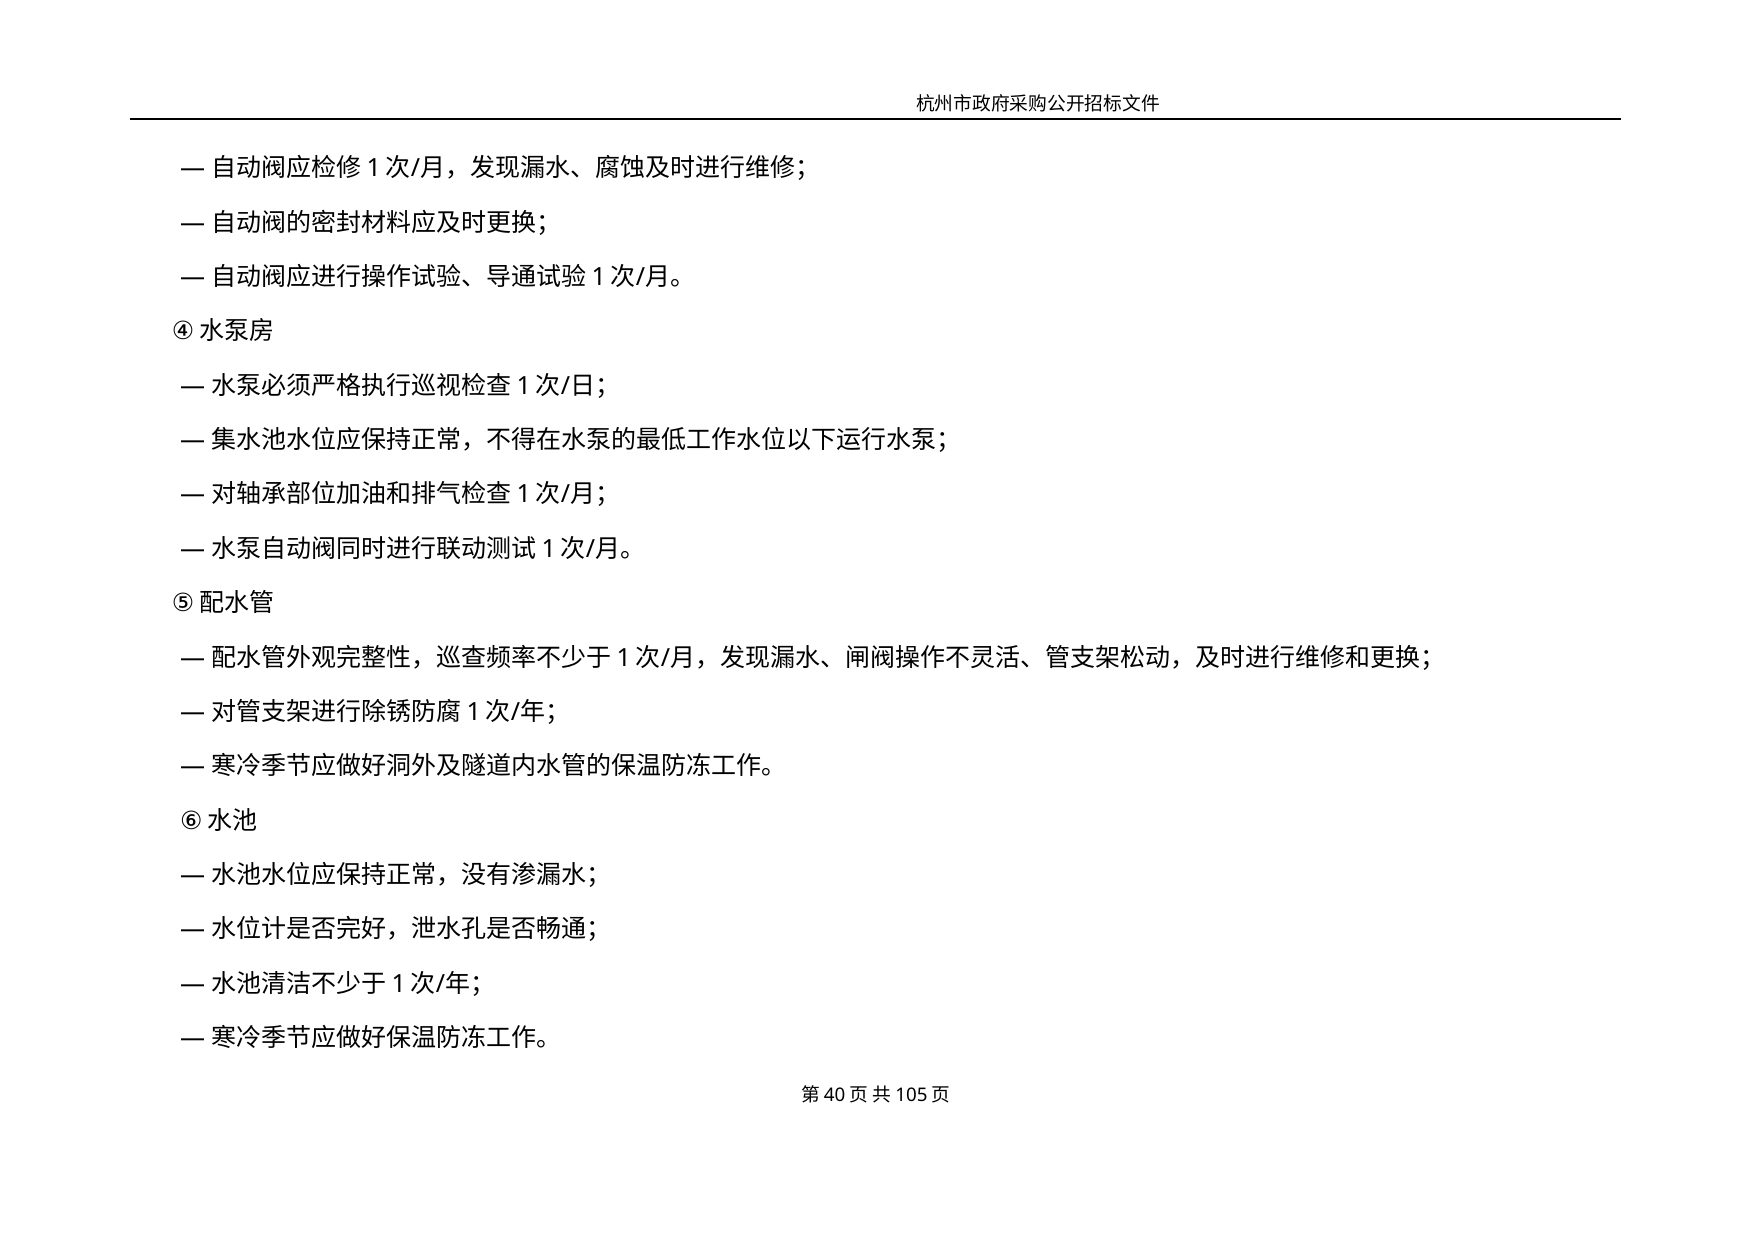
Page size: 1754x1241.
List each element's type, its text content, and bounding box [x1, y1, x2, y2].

text ― 对管支架进行除锈防腐1次/年； [130, 691, 1621, 728]
text ― 寒冷季节应做好保温防冻工作。 [130, 1018, 1621, 1054]
text ― 寒冷季节应做好洞外及隧道内水管的保温防冻工作。 [130, 746, 1621, 782]
text ― 自动阀应检修1次/月，发现漏水、腐蚀及时进行维修； [130, 148, 1621, 184]
text ― 水泵必须严格执行巡视检查1次/日； [130, 365, 1621, 401]
text ― 自动阀的密封材料应及时更换； [130, 202, 1621, 238]
text ⑤配水管 [130, 583, 1621, 619]
text ④水泵房 [172, 311, 1621, 347]
text ― 配水管外观完整性，巡查频率不少于1次/月，发现漏水、闸阀操作不灵活、管支架松动，及时进行维修和更换； [130, 637, 1621, 673]
text ― 水位计是否完好，泄水孔是否畅通； [130, 909, 1621, 945]
text ― 水池水位应保持正常，没有渗漏水； [130, 854, 1621, 891]
text ― 水池清洁不少于1次/年； [130, 963, 1621, 999]
text ― 水泵自动阀同时进行联动测试1次/月。 [130, 528, 1621, 564]
text ⑥水池 [130, 800, 1621, 836]
text ― 自动阀应进行操作试验、导通试验1次/月。 [130, 256, 1621, 293]
text ― 对轴承部位加油和排气检查1次/月； [130, 474, 1621, 510]
text ― 集水池水位应保持正常，不得在水泵的最低工作水位以下运行水泵； [130, 419, 1621, 456]
